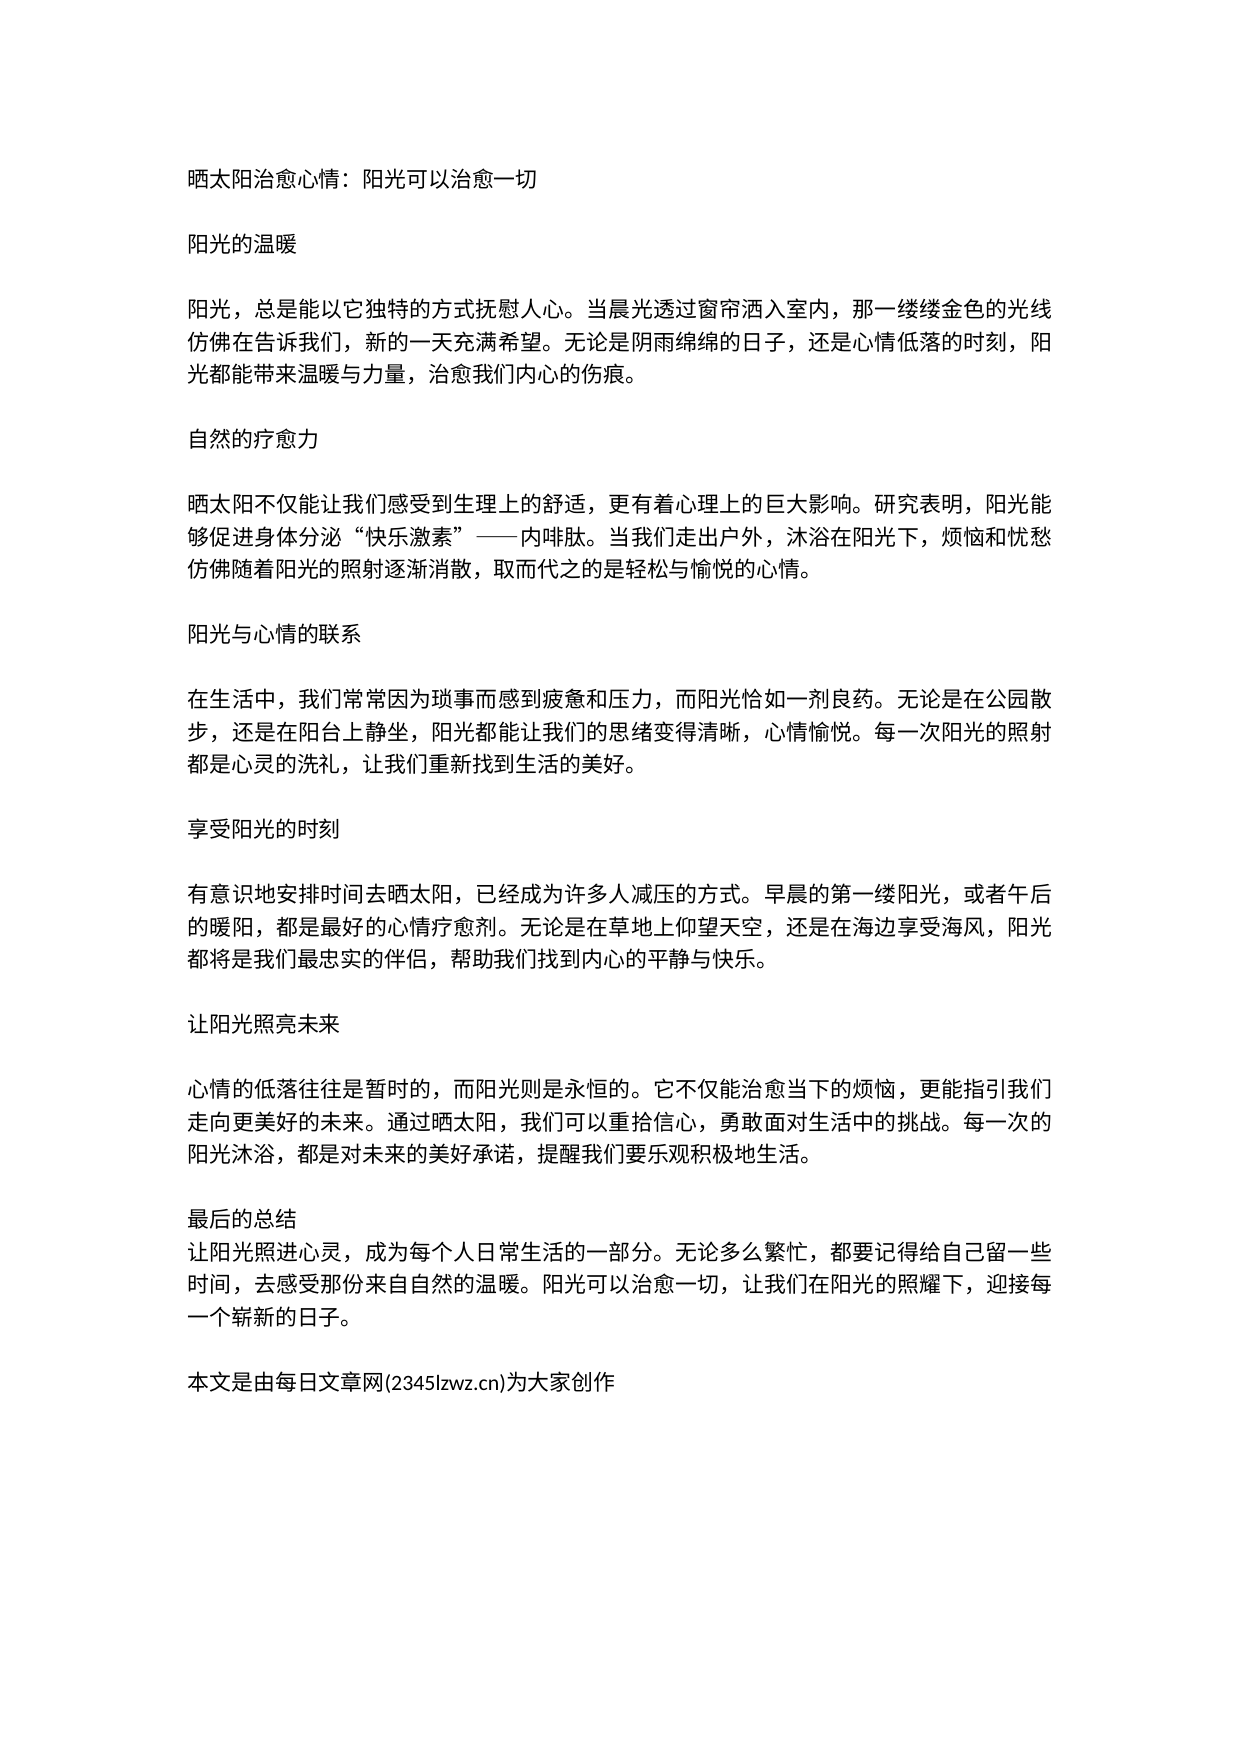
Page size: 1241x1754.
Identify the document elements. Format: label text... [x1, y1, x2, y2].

text 自然的疗愈力 [187, 422, 1053, 454]
text 阳光的温暖 [187, 227, 1053, 259]
text 晒太阳不仅能让我们感受到生理上的舒适，更有着心理上的巨大影响。研究表明，阳光能够促进身体分泌“快乐激素”——内啡肽。当我们走出户外，沐浴在阳光下，烦恼和忧愁仿佛随着阳光的照射逐渐消散，取而代之的是轻松与愉悦的心情。 [187, 487, 1053, 584]
text 晒太阳治愈心情：阳光可以治愈一切 [187, 162, 1053, 194]
text 享受阳光的时刻 [187, 812, 1053, 844]
text 最后的总结 [187, 1202, 1053, 1234]
text 在生活中，我们常常因为琐事而感到疲惫和压力，而阳光恰如一剂良药。无论是在公园散步，还是在阳台上静坐，阳光都能让我们的思绪变得清晰，心情愉悦。每一次阳光的照射，都是心灵的洗礼，让我们重新找到生活的美好。 [187, 682, 1053, 779]
text 本文是由每日文章网(2345lzwz.cn)为大家创作 [187, 1364, 1053, 1397]
text 让阳光照亮未来 [187, 1007, 1053, 1039]
text 有意识地安排时间去晒太阳，已经成为许多人减压的方式。早晨的第一缕阳光，或者午后的暖阳，都是最好的心情疗愈剂。无论是在草地上仰望天空，还是在海边享受海风，阳光都将是我们最忠实的伴侣，帮助我们找到内心的平静与快乐。 [187, 877, 1053, 974]
text 阳光与心情的联系 [187, 617, 1053, 649]
text 心情的低落往往是暂时的，而阳光则是永恒的。它不仅能治愈当下的烦恼，更能指引我们走向更美好的未来。通过晒太阳，我们可以重拾信心，勇敢面对生活中的挑战。每一次的阳光沐浴，都是对未来的美好承诺，提醒我们要乐观积极地生活。 [187, 1072, 1053, 1169]
text 让阳光照进心灵，成为每个人日常生活的一部分。无论多么繁忙，都要记得给自己留一些时间，去感受那份来自自然的温暖。阳光可以治愈一切，让我们在阳光的照耀下，迎接每一个崭新的日子。 [187, 1234, 1053, 1332]
text 阳光，总是能以它独特的方式抚慰人心。当晨光透过窗帘洒入室内，那一缕缕金色的光线仿佛在告诉我们，新的一天充满希望。无论是阴雨绵绵的日子，还是心情低落的时刻，阳光都能带来温暖与力量，治愈我们内心的伤痕。 [187, 292, 1053, 389]
